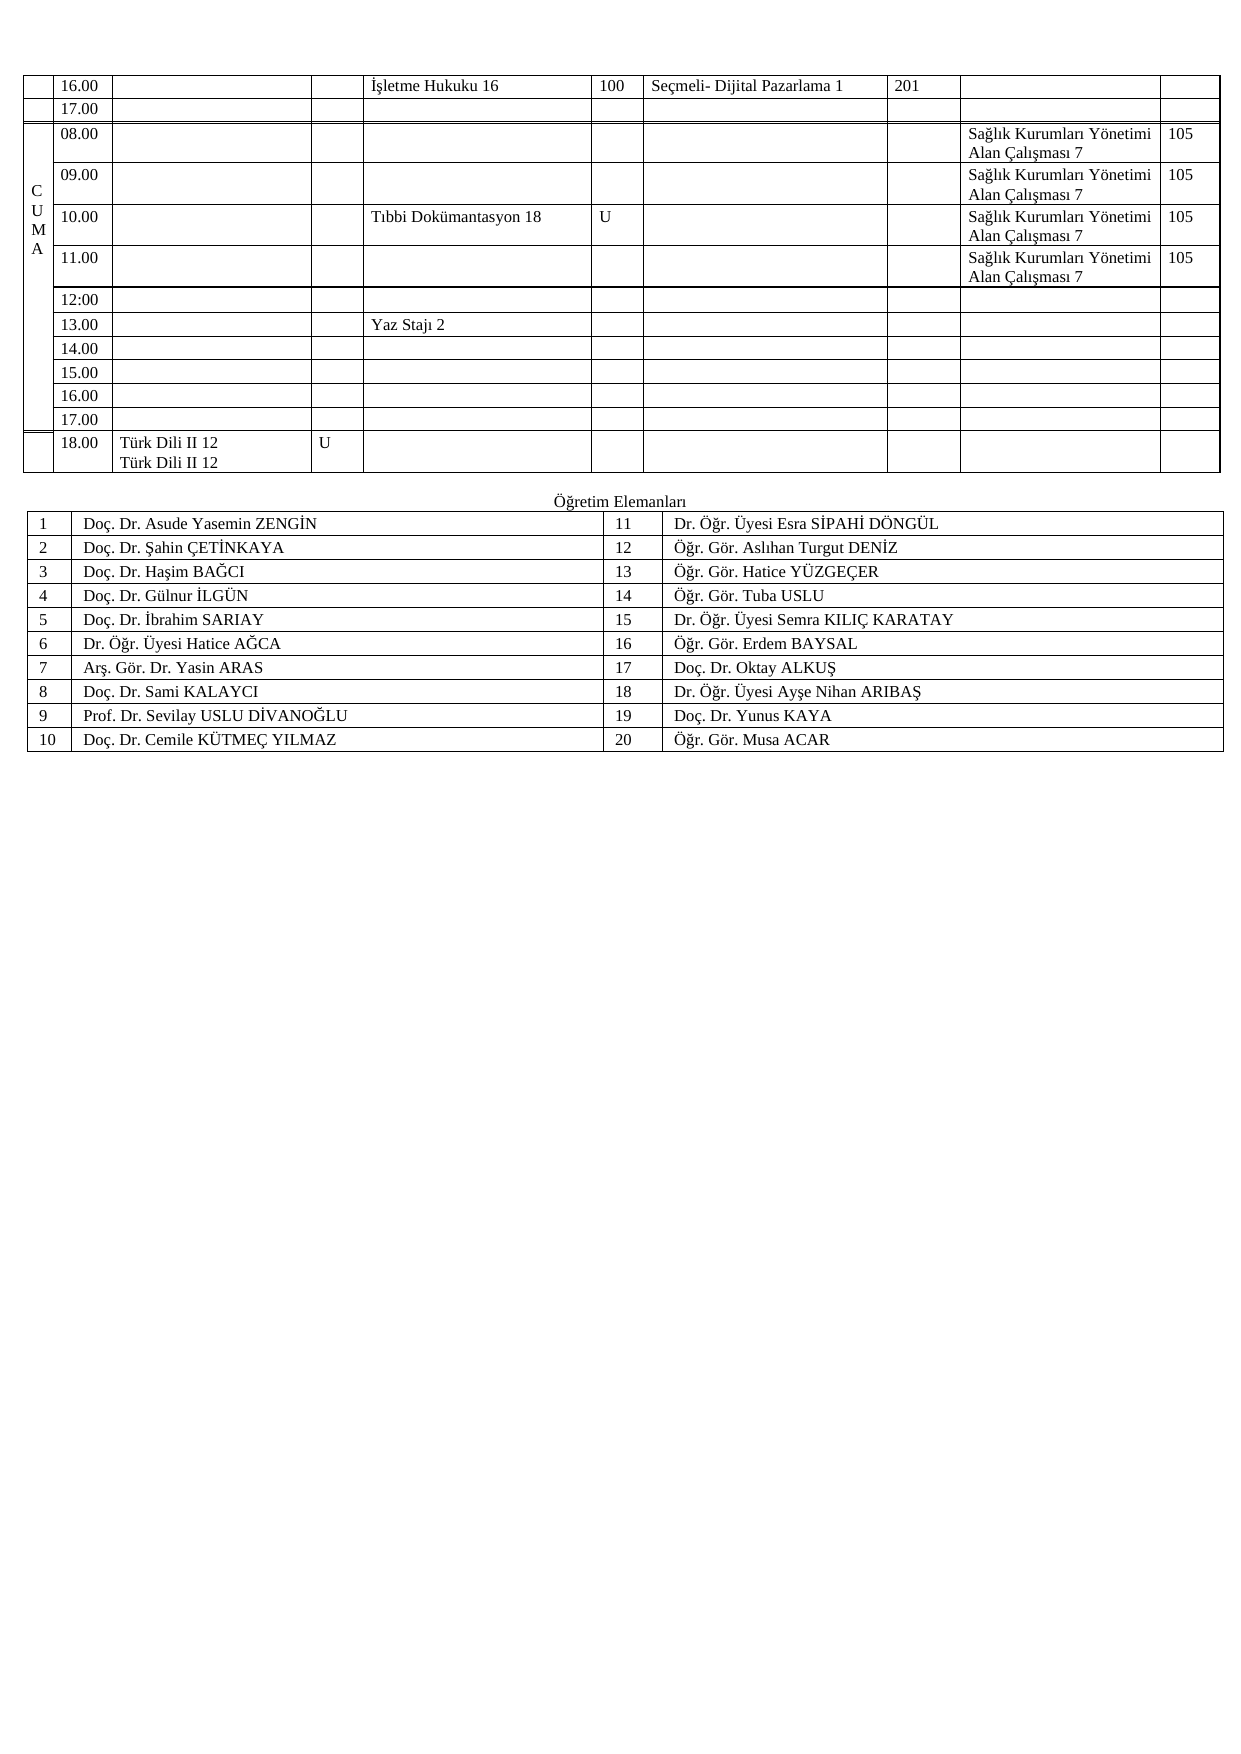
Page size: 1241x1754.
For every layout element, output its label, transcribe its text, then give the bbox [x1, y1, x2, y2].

table_cell [312, 99, 363, 121]
table_cell 105 [1161, 163, 1219, 203]
table_header Doç. Dr. Asude Yasemin ZENGİN [72, 512, 603, 535]
table_cell [961, 76, 1160, 98]
table_cell Doç. Dr. İbrahim SARIAY [72, 608, 603, 631]
table_cell [364, 246, 591, 286]
table_cell 10 [28, 728, 71, 751]
table_cell [592, 431, 643, 472]
table_cell 16 [604, 632, 662, 655]
table_cell 20 [604, 728, 662, 751]
table_cell [312, 337, 363, 359]
table_cell [364, 99, 591, 121]
table_cell 105 [1161, 246, 1219, 286]
table_cell 18.00 [54, 431, 112, 472]
table_cell [961, 360, 1160, 383]
table_cell [364, 431, 591, 472]
table_cell [592, 163, 643, 203]
table_cell Sağlık Kurumları Yönetimi Alan Çalışması 7 [961, 124, 1160, 162]
table_cell Öğr. Gör. Aslıhan Turgut DENİZ [663, 536, 1223, 559]
table_cell [592, 288, 643, 312]
table_cell Öğr. Gör. Erdem BAYSAL [663, 632, 1223, 655]
table_cell [1161, 384, 1219, 407]
table_cell [364, 163, 591, 203]
table_cell [1161, 431, 1219, 472]
table_cell [364, 288, 591, 312]
table_cell [888, 408, 960, 430]
table_cell [888, 205, 960, 245]
table_cell [644, 384, 887, 407]
table_cell [644, 288, 887, 312]
table_cell [644, 246, 887, 286]
table_cell U [312, 431, 363, 472]
table_cell İşletme Hukuku 16 [364, 76, 591, 98]
table_cell [312, 384, 363, 407]
table_cell 12 [604, 536, 662, 559]
table_cell Tıbbi Dokümantasyon 18 [364, 205, 591, 245]
table_cell 2 [28, 536, 71, 559]
table_cell 201 [888, 76, 960, 98]
table_cell [592, 313, 643, 336]
table_cell [644, 408, 887, 430]
table_cell Öğr. Gör. Musa ACAR [663, 728, 1223, 751]
table_cell Doç. Dr. Cemile KÜTMEÇ YILMAZ [72, 728, 603, 751]
table_cell [1161, 408, 1219, 430]
table_cell [113, 124, 311, 162]
table_cell [312, 313, 363, 336]
table_cell 08.00 [54, 124, 112, 162]
table_cell [113, 313, 311, 336]
table_cell [113, 384, 311, 407]
table_cell [888, 384, 960, 407]
table_cell 11.00 [54, 246, 112, 286]
table_cell [312, 246, 363, 286]
table_cell [24, 99, 53, 121]
table_cell [888, 360, 960, 383]
table_cell 17.00 [54, 99, 112, 121]
text Öğretim Elemanları [75, 492, 1165, 511]
table_cell 10.00 [54, 205, 112, 245]
table_cell [888, 246, 960, 286]
table_cell Doç. Dr. Yunus KAYA [663, 704, 1223, 727]
table_cell [1161, 76, 1219, 98]
table_cell 105 [1161, 124, 1219, 162]
table_cell Öğr. Gör. Tuba USLU [663, 584, 1223, 607]
table_cell 4 [28, 584, 71, 607]
table_cell 9 [28, 704, 71, 727]
table_cell [312, 163, 363, 203]
table_cell 13 [604, 560, 662, 583]
table_cell [312, 205, 363, 245]
table_cell [592, 337, 643, 359]
table_cell [592, 246, 643, 286]
table_cell 15 [604, 608, 662, 631]
table_cell [644, 205, 887, 245]
table_cell [644, 163, 887, 203]
table_cell 14.00 [54, 337, 112, 359]
table_cell 17.00 [54, 408, 112, 430]
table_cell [644, 76, 887, 98]
table_header Dr. Öğr. Üyesi Esra SİPAHİ DÖNGÜL [663, 512, 1223, 535]
table_cell Arş. Gör. Dr. Yasin ARAS [72, 656, 603, 679]
table_cell [961, 431, 1160, 472]
table_cell [888, 124, 960, 162]
table_cell [113, 360, 311, 383]
table_header 11 [604, 512, 662, 535]
table_cell [364, 337, 591, 359]
table_cell [961, 384, 1160, 407]
table_cell [113, 288, 311, 312]
table_cell [1161, 360, 1219, 383]
table_cell [592, 408, 643, 430]
table_cell Türk Dili II 12 Türk Dili II 12 [113, 431, 311, 472]
table_cell Öğr. Gör. Hatice YÜZGEÇER [663, 560, 1223, 583]
table_cell [1161, 99, 1219, 121]
table_cell [644, 431, 887, 472]
table_cell [961, 408, 1160, 430]
table_cell [644, 337, 887, 359]
table_cell [364, 124, 591, 162]
table_cell [961, 288, 1160, 312]
table_cell [312, 76, 363, 98]
table_cell Dr. Öğr. Üyesi Ayşe Nihan ARIBAŞ [663, 680, 1223, 703]
table_cell 7 [28, 656, 71, 679]
table_cell 16.00 [54, 384, 112, 407]
table_cell Dr. Öğr. Üyesi Hatice AĞCA [72, 632, 603, 655]
table_cell 16.00 [54, 76, 112, 98]
table_cell Sağlık Kurumları Yönetimi Alan Çalışması 7 [961, 205, 1160, 245]
table_cell 3 [28, 560, 71, 583]
table_cell [312, 360, 363, 383]
table_cell 12:00 [54, 288, 112, 312]
table_cell [961, 99, 1160, 121]
table_cell [364, 360, 591, 383]
table_cell 5 [28, 608, 71, 631]
table_cell C U M A [24, 124, 53, 430]
table_cell Yaz Stajı 2 [364, 313, 591, 336]
table_cell Doç. Dr. Haşim BAĞCI [72, 560, 603, 583]
table_cell 19 [604, 704, 662, 727]
table_cell Doç. Dr. Sami KALAYCI [72, 680, 603, 703]
table_cell [888, 431, 960, 472]
table_cell 17 [604, 656, 662, 679]
table_cell 15.00 [54, 360, 112, 383]
table_cell Dr. Öğr. Üyesi Semra KILIÇ KARATAY [663, 608, 1223, 631]
table_cell [644, 124, 887, 162]
table_cell [312, 408, 363, 430]
table_cell [113, 163, 311, 203]
table_cell [644, 360, 887, 383]
table_header 1 [28, 512, 71, 535]
table_cell Prof. Dr. Sevilay USLU DİVANOĞLU [72, 704, 603, 727]
table_cell [364, 384, 591, 407]
table_cell 100 [592, 76, 643, 98]
table_cell [1161, 337, 1219, 359]
table_cell [24, 433, 53, 472]
table_cell [888, 163, 960, 203]
table_cell [888, 99, 960, 121]
table_cell [364, 408, 591, 430]
table_cell U [592, 205, 643, 245]
table_cell [644, 313, 887, 336]
table_cell [113, 99, 311, 121]
table_cell [592, 124, 643, 162]
table_cell Doç. Dr. Şahin ÇETİNKAYA [72, 536, 603, 559]
table_cell [113, 408, 311, 430]
table_cell [961, 313, 1160, 336]
table_cell 14 [604, 584, 662, 607]
table_cell [113, 76, 311, 98]
table_cell [1161, 313, 1219, 336]
table_cell [888, 288, 960, 312]
table_cell [888, 313, 960, 336]
table_cell [592, 384, 643, 407]
table_cell 6 [28, 632, 71, 655]
table_cell [888, 337, 960, 359]
table_cell Doç. Dr. Oktay ALKUŞ [663, 656, 1223, 679]
table_cell [592, 99, 643, 121]
table_cell 09.00 [54, 163, 112, 203]
table_cell 18 [604, 680, 662, 703]
table_cell [312, 288, 363, 312]
table_cell Sağlık Kurumları Yönetimi Alan Çalışması 7 [961, 246, 1160, 286]
table_cell [961, 337, 1160, 359]
table_cell [1161, 288, 1219, 312]
table_cell 105 [1161, 205, 1219, 245]
table_cell Sağlık Kurumları Yönetimi Alan Çalışması 7 [961, 163, 1160, 203]
table_cell 8 [28, 680, 71, 703]
table_cell 13.00 [54, 313, 112, 336]
table_cell [113, 246, 311, 286]
table_cell [113, 205, 311, 245]
table_cell [592, 360, 643, 383]
table_cell [312, 124, 363, 162]
table_cell Doç. Dr. Gülnur İLGÜN [72, 584, 603, 607]
table_cell [644, 99, 887, 121]
table_cell [113, 337, 311, 359]
